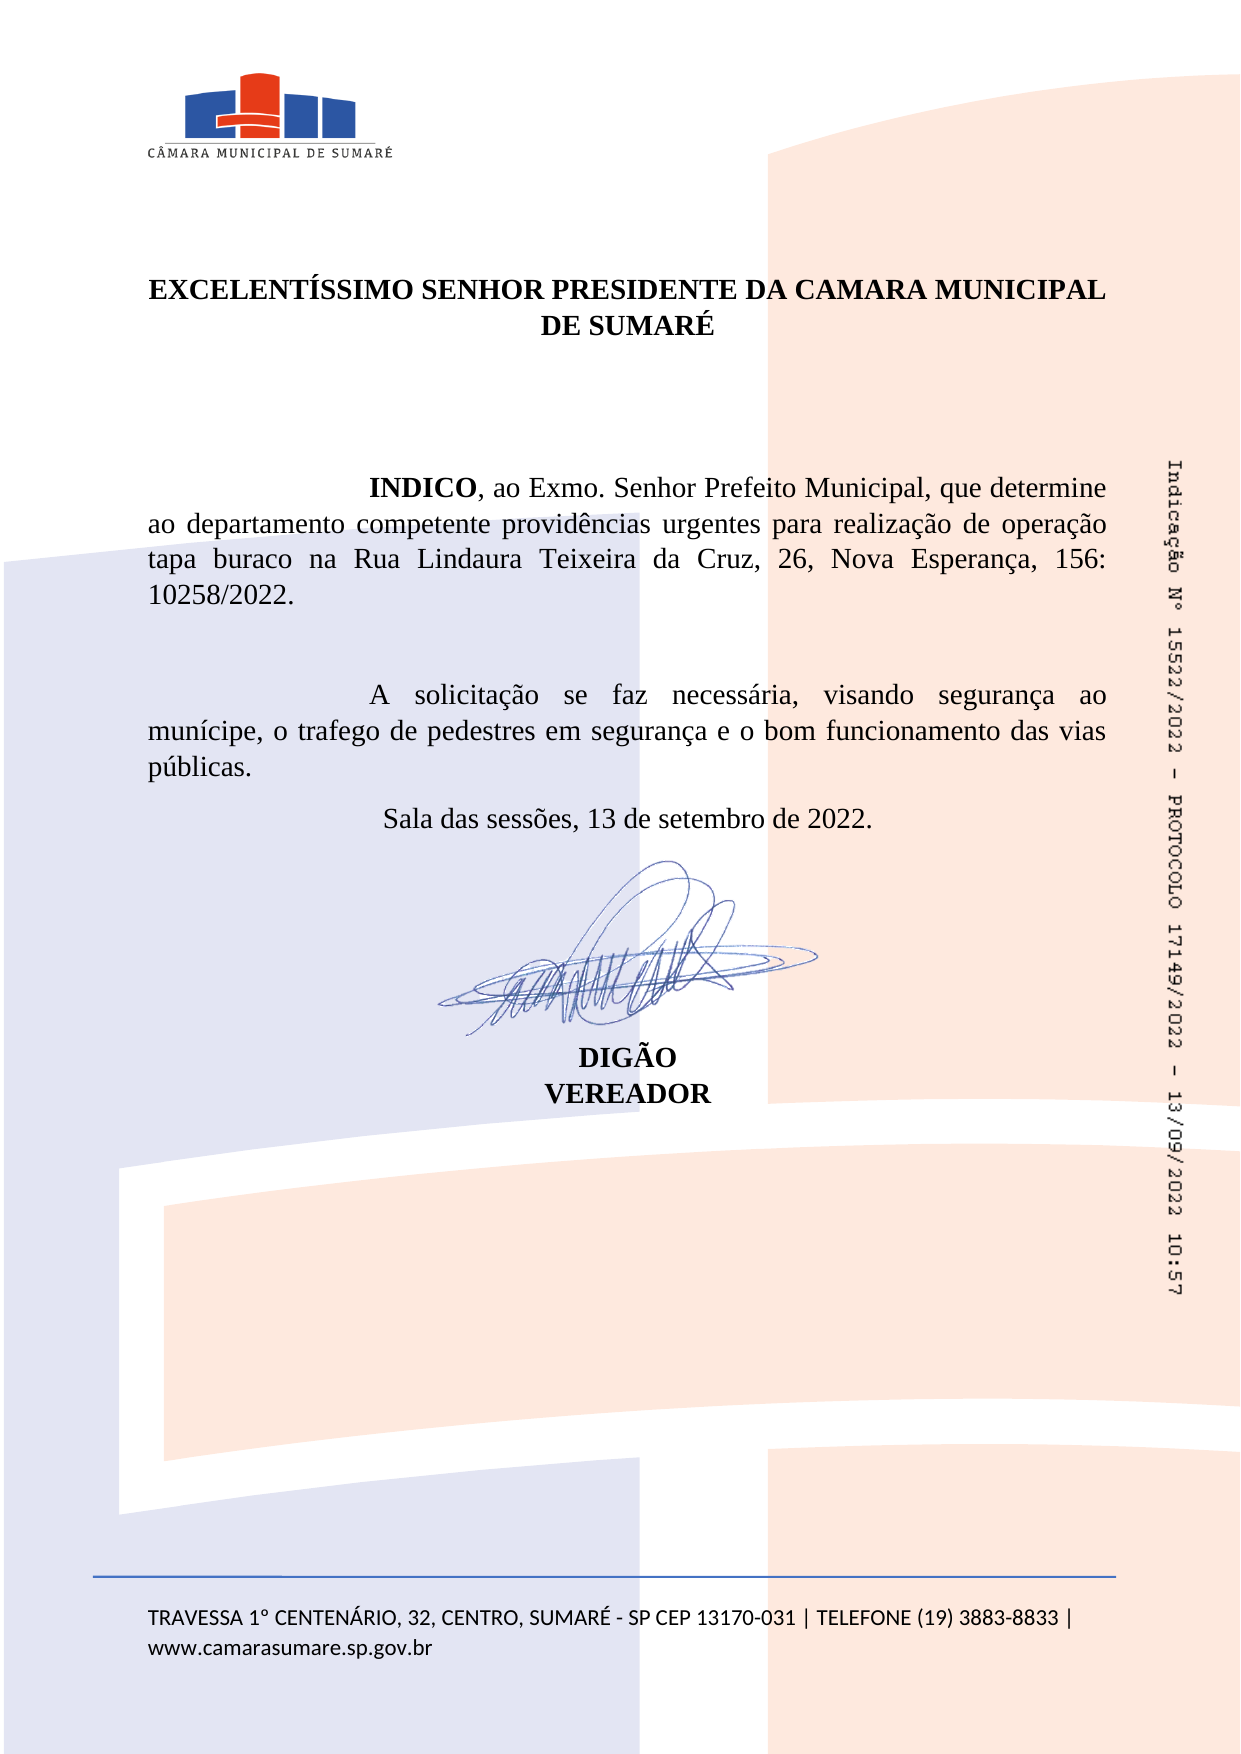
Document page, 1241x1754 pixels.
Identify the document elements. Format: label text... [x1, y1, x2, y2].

text VEREADOR [148, 1076, 1107, 1109]
text Sala das sessões, 13 de setembro de 2022. [148, 801, 1107, 835]
picture [431, 855, 824, 1043]
text DIGÃO [148, 1040, 1107, 1074]
list A solicitação se faz necessária, visando segurança ao munícipe, o trafego de pedestres em segurança e o bom funcionamento das vias públicas. [148, 677, 1107, 782]
picture [1142, 455, 1205, 1299]
list INDICO, ao Exmo. Senhor Prefeito Municipal, que determine ao departamento competente providências urgentes para realização de operação tapa buraco na Rua Lindaura Teixeira da Cruz, 26, Nova Esperança, 156: 10258/2022. [148, 470, 1107, 611]
text EXCELENTÍSSIMO SENHOR PRESIDENTE DA CAMARA MUNICIPAL DE SUMARÉ [148, 272, 1107, 342]
picture [147, 73, 394, 160]
